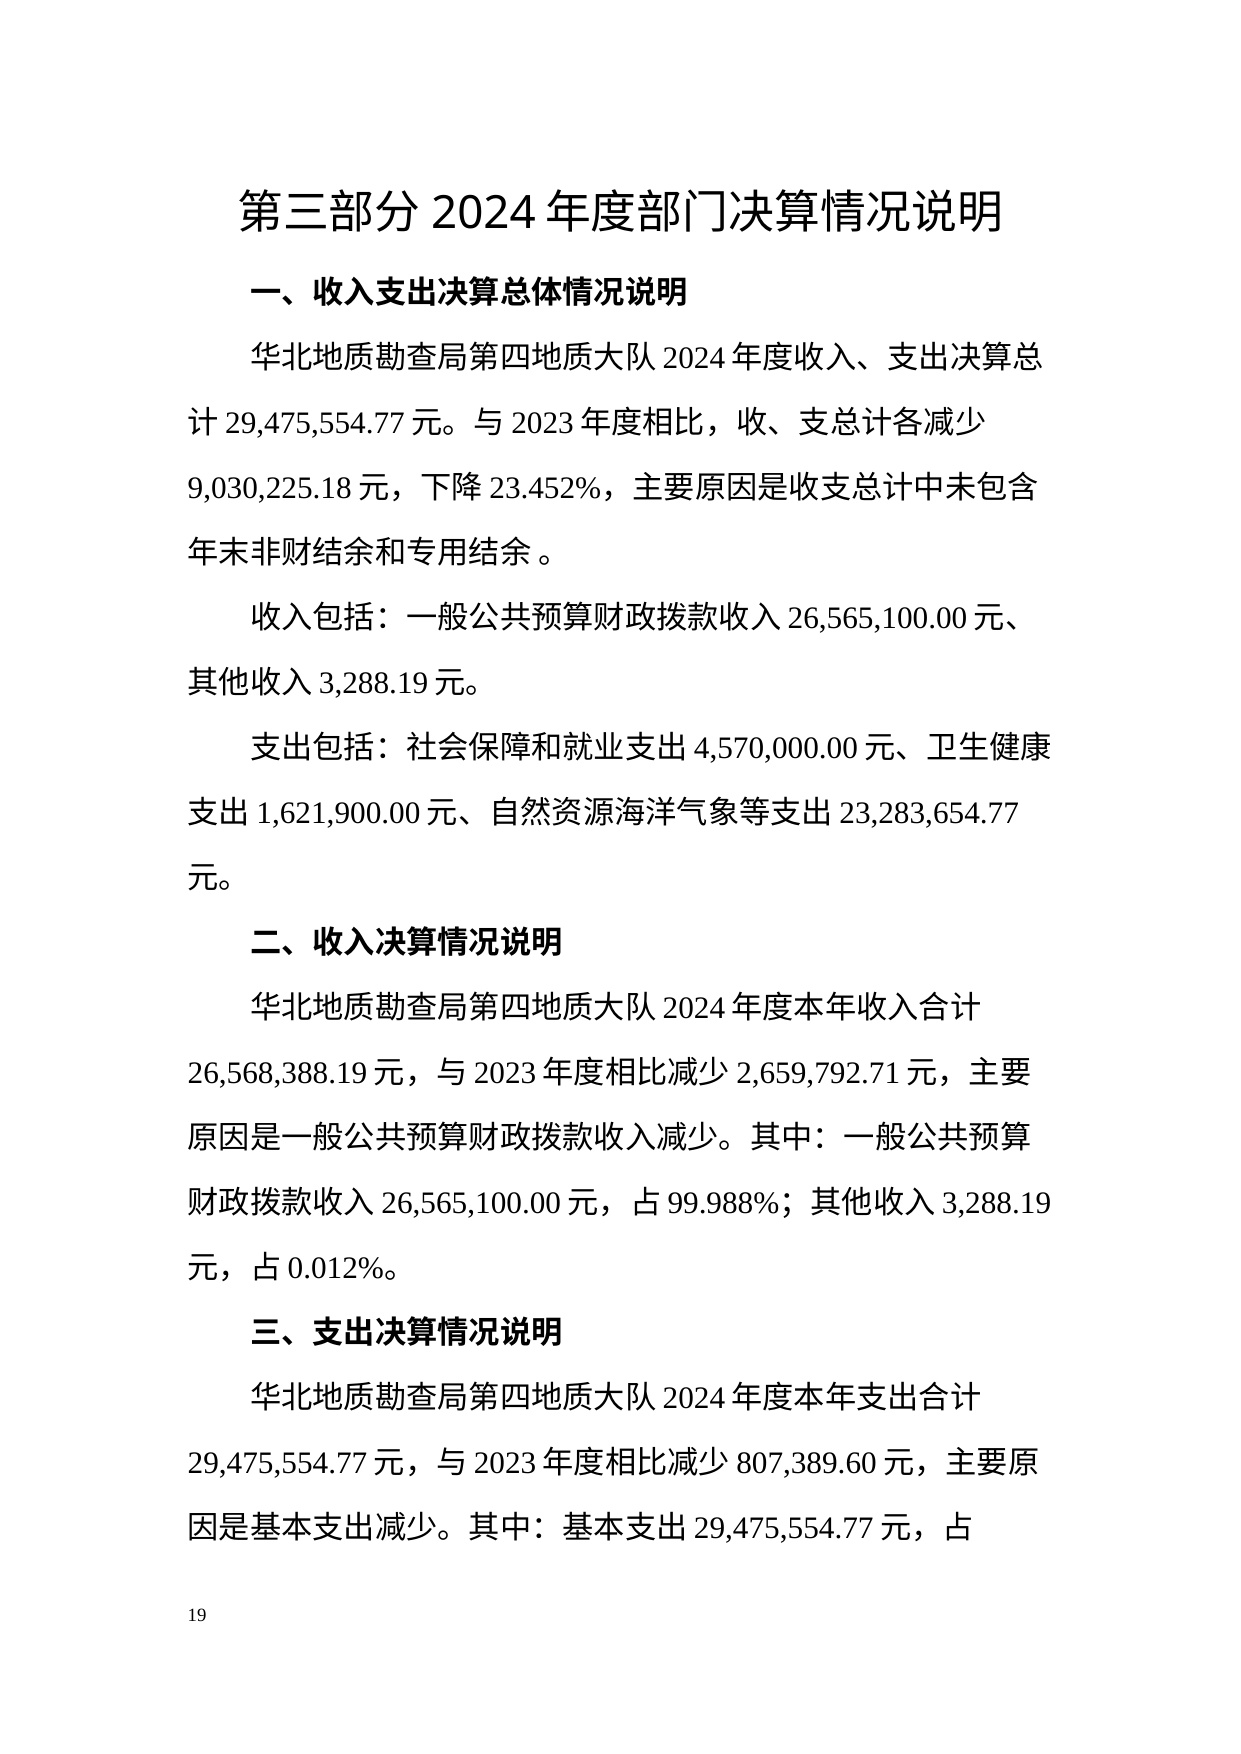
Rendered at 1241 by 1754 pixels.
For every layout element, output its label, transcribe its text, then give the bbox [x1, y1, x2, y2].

text 支出包括：社会保障和就业支出4,570,000.00元、卫生健康支出1,621,900.00元、自然资源海洋气象等支出23,283,654.77元。 [187, 713, 1053, 908]
text 华北地质勘查局第四地质大队2024年度收入、支出决算总计29,475,554.77元。与2023年度相比，收、支总计各减少9,030,225.18元，下降23.452%，主要原因是收支总计中未包含年末非财结余和专用结余 。 [187, 323, 1053, 583]
subtitle 三、支出决算情况说明 [187, 1298, 1053, 1363]
subtitle 第三部分 2024年度部门决算情况说明 [187, 160, 1053, 258]
subtitle 二、收入决算情况说明 [187, 908, 1053, 973]
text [187, 1363, 1053, 1558]
text 收入包括：一般公共预算财政拨款收入26,565,100.00元、其他收入3,288.19元。 [187, 583, 1053, 713]
text 华北地质勘查局第四地质大队2024年度本年收入合计26,568,388.19元，与2023年度相比减少2,659,792.71元，主要原因是一般公共预算财政拨款收入减少。其中：一般公共预算财政拨款收入26,565,100.00元，占99.988%；其他收入3,288.19元，占0.012%。 [187, 973, 1053, 1298]
subtitle 一、收入支出决算总体情况说明 [187, 258, 1053, 323]
